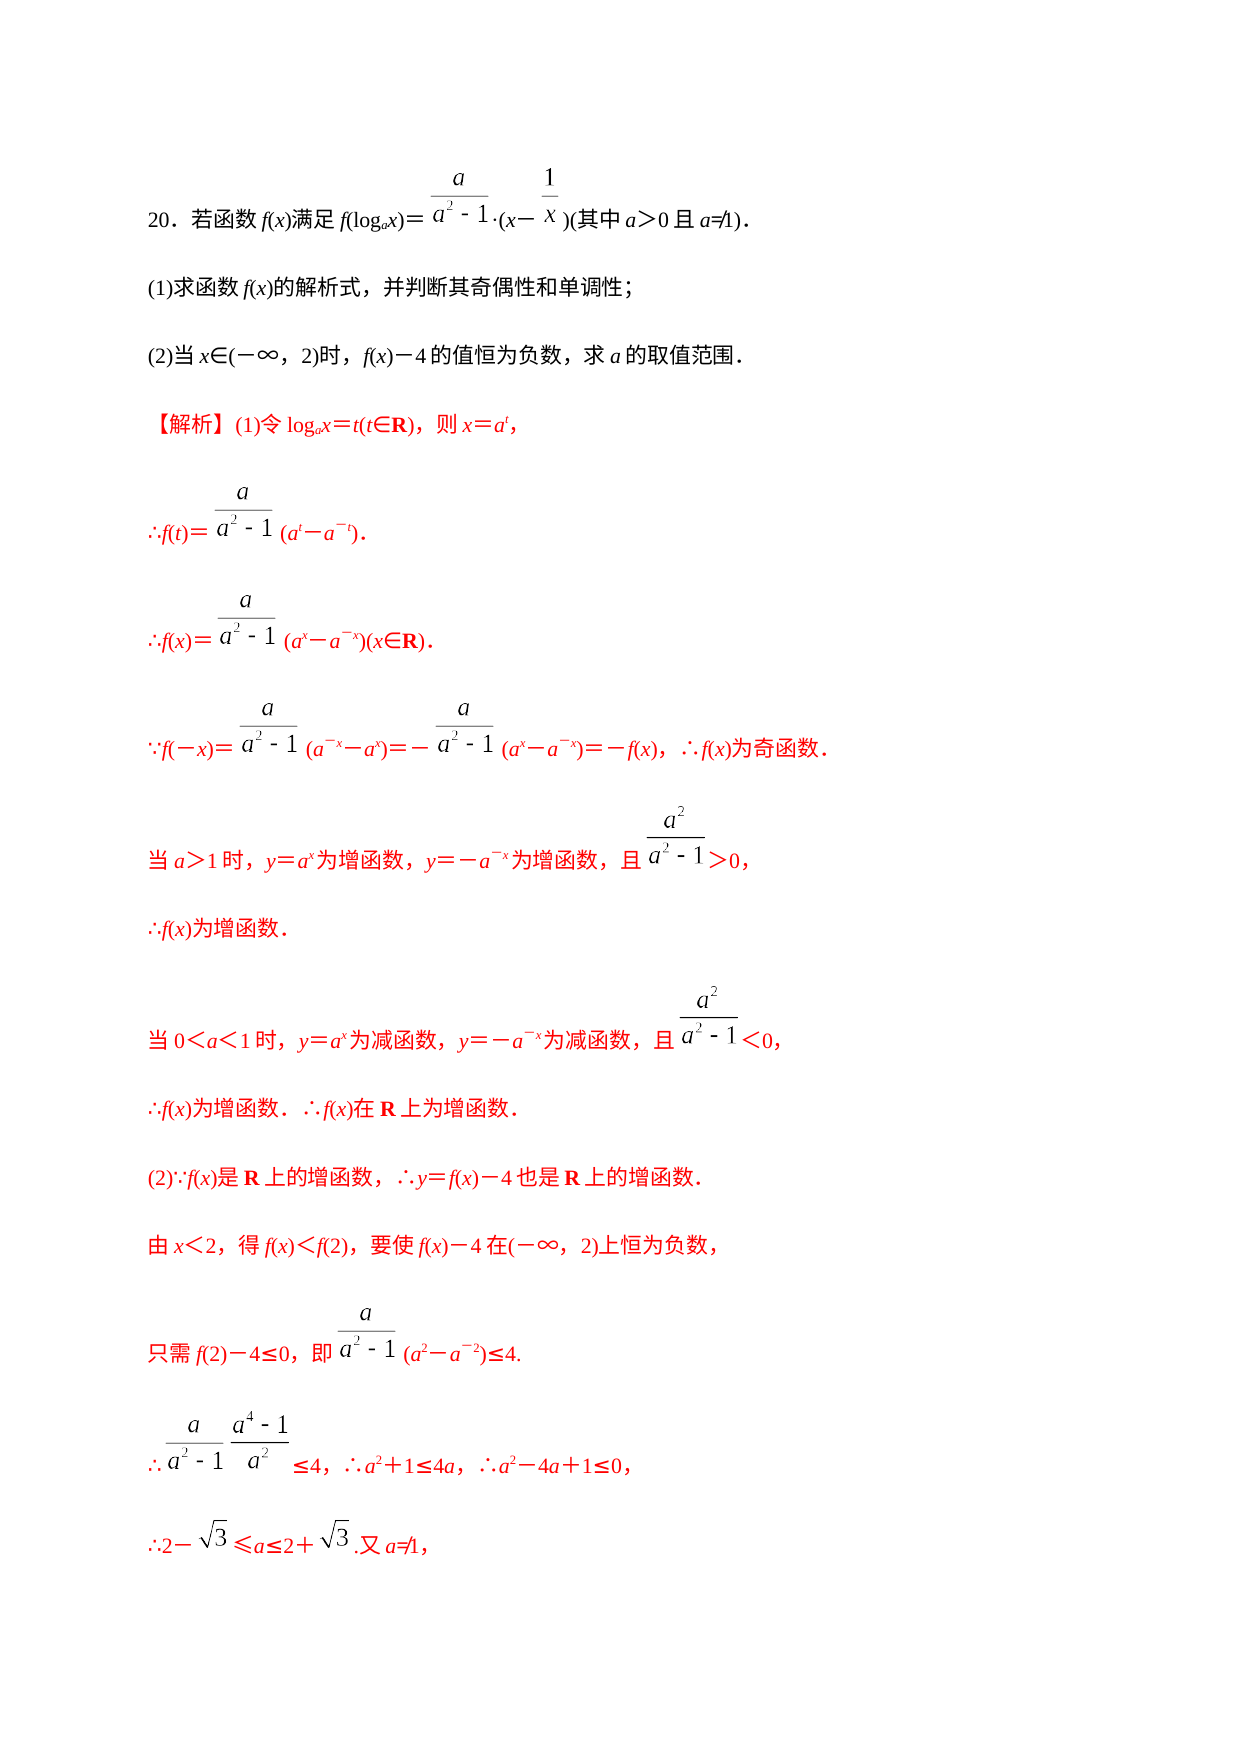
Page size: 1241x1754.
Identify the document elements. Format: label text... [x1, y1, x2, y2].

text ∴f(x)为增函数． [148, 911, 1093, 943]
text (2)当x∈(－∞，2)时，f(x)－4的值恒为负数，求a的取值范围． [148, 338, 1093, 370]
text 【解析】(1)令logax＝t(t∈R)，则x＝at， [148, 407, 1093, 438]
text ∴f(x)为增函数．∴f(x)在R上为增函数． [148, 1091, 1093, 1123]
text 只需f(2)－4≤0，即 (a2－a－2)≤4. [148, 1296, 1093, 1368]
text ∴2－≤a≤2＋.又a≠1， [148, 1516, 1093, 1560]
text 由x＜2，得f(x)＜f(2)，要使f(x)－4在(－∞，2)上恒为负数， [148, 1228, 1093, 1259]
text ∴f(x)＝ (ax－a－x)(x∈R)． [148, 583, 1093, 654]
text 当0＜a＜1时，y＝ax为减函数，y＝－a－x为减函数，且＜0， [148, 979, 1093, 1054]
text (2)∵f(x)是R上的增函数，∴y＝f(x)－4也是R上的增函数． [148, 1159, 1093, 1191]
text 当a＞1时，y＝ax为增函数，y＝－a－x为增函数，且＞0， [148, 799, 1093, 874]
text (1)求函数f(x)的解析式，并判断其奇偶性和单调性； [148, 270, 1093, 302]
text ∴≤4，∴a2＋1≤4a，∴a2－4a＋1≤0， [148, 1404, 1093, 1479]
text ∵f(－x)＝ (a－x－ax)＝－ (ax－a－x)＝－f(x)，∴f(x)为奇函数． [148, 691, 1093, 763]
text 20．若函数f(x)满足f(logax)＝·(x－)(其中a＞0且a≠1)． [148, 162, 1093, 233]
text ∴f(t)＝ (at－a－t)． [148, 475, 1093, 547]
